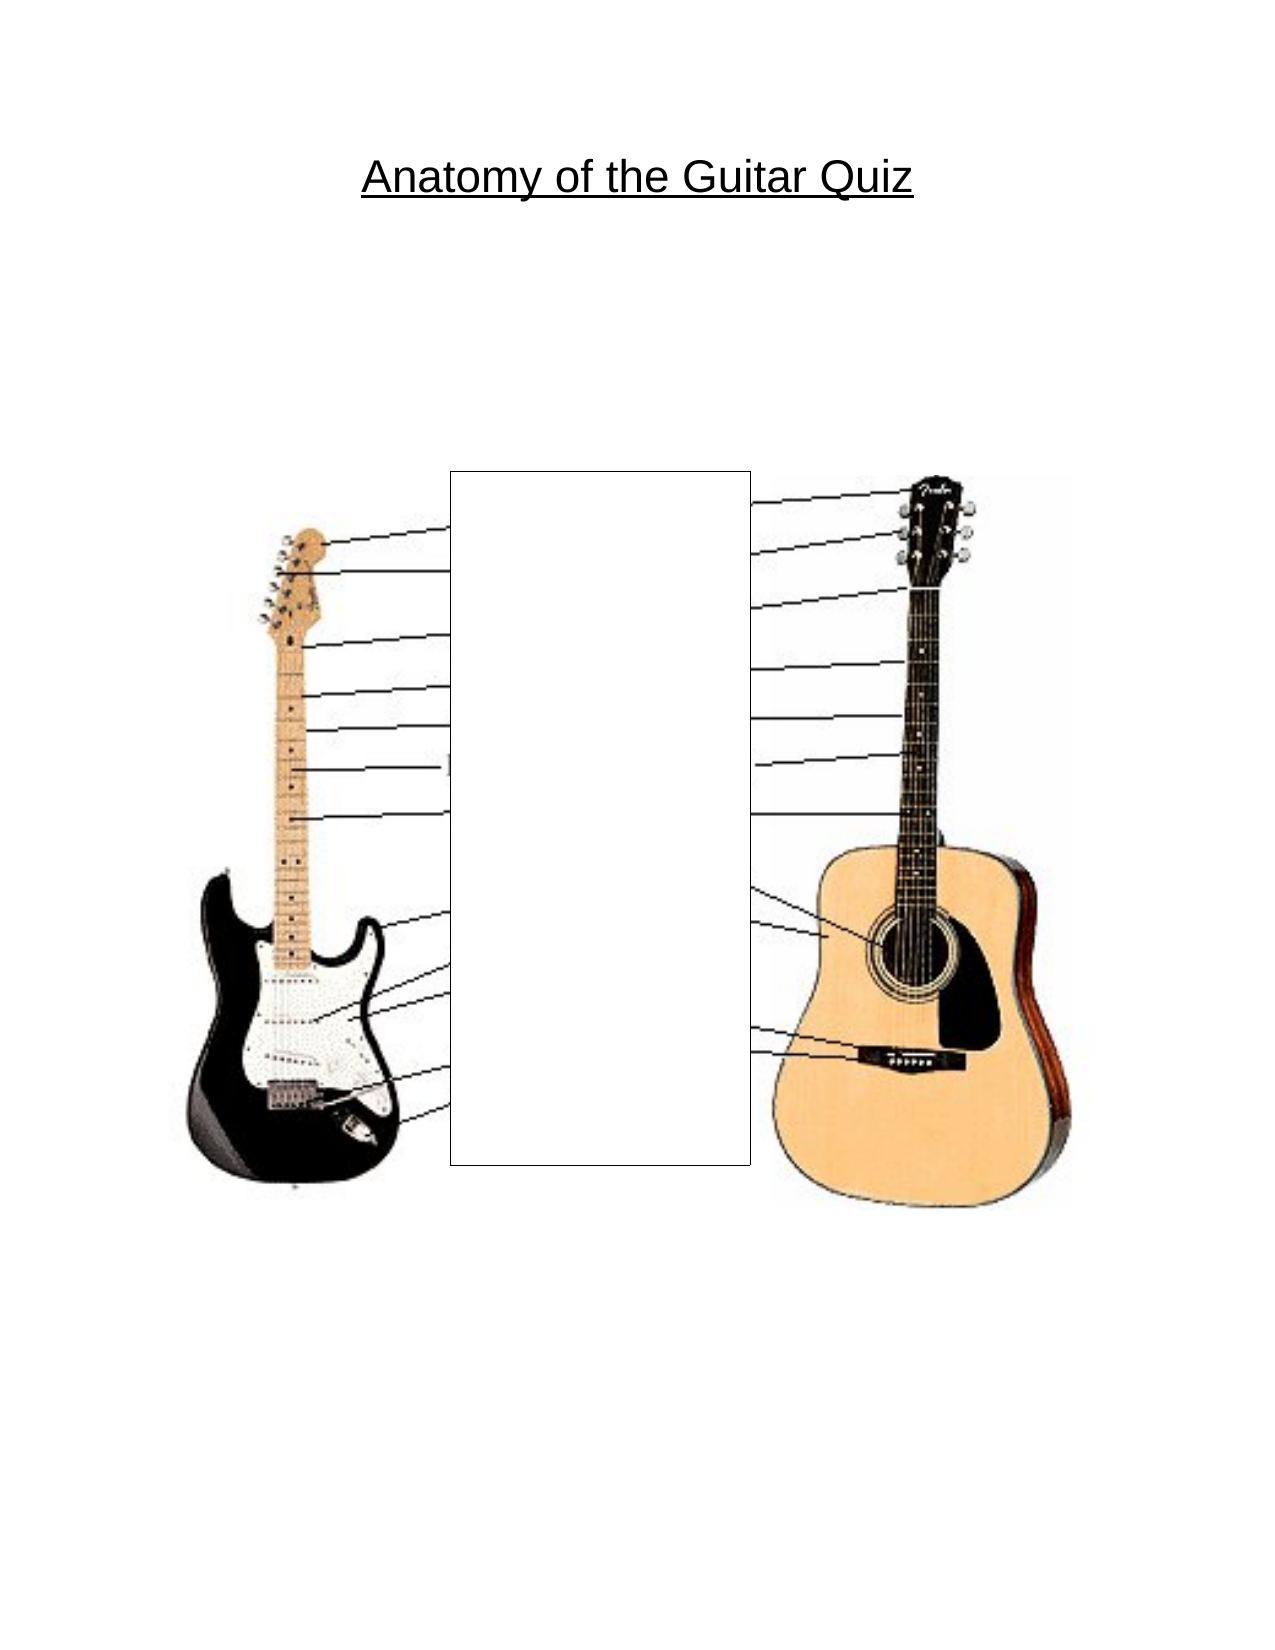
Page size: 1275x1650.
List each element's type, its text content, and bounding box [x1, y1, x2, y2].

picture [150, 475, 1130, 1211]
text Anatomy of the Guitar Quiz [150, 150, 1125, 203]
